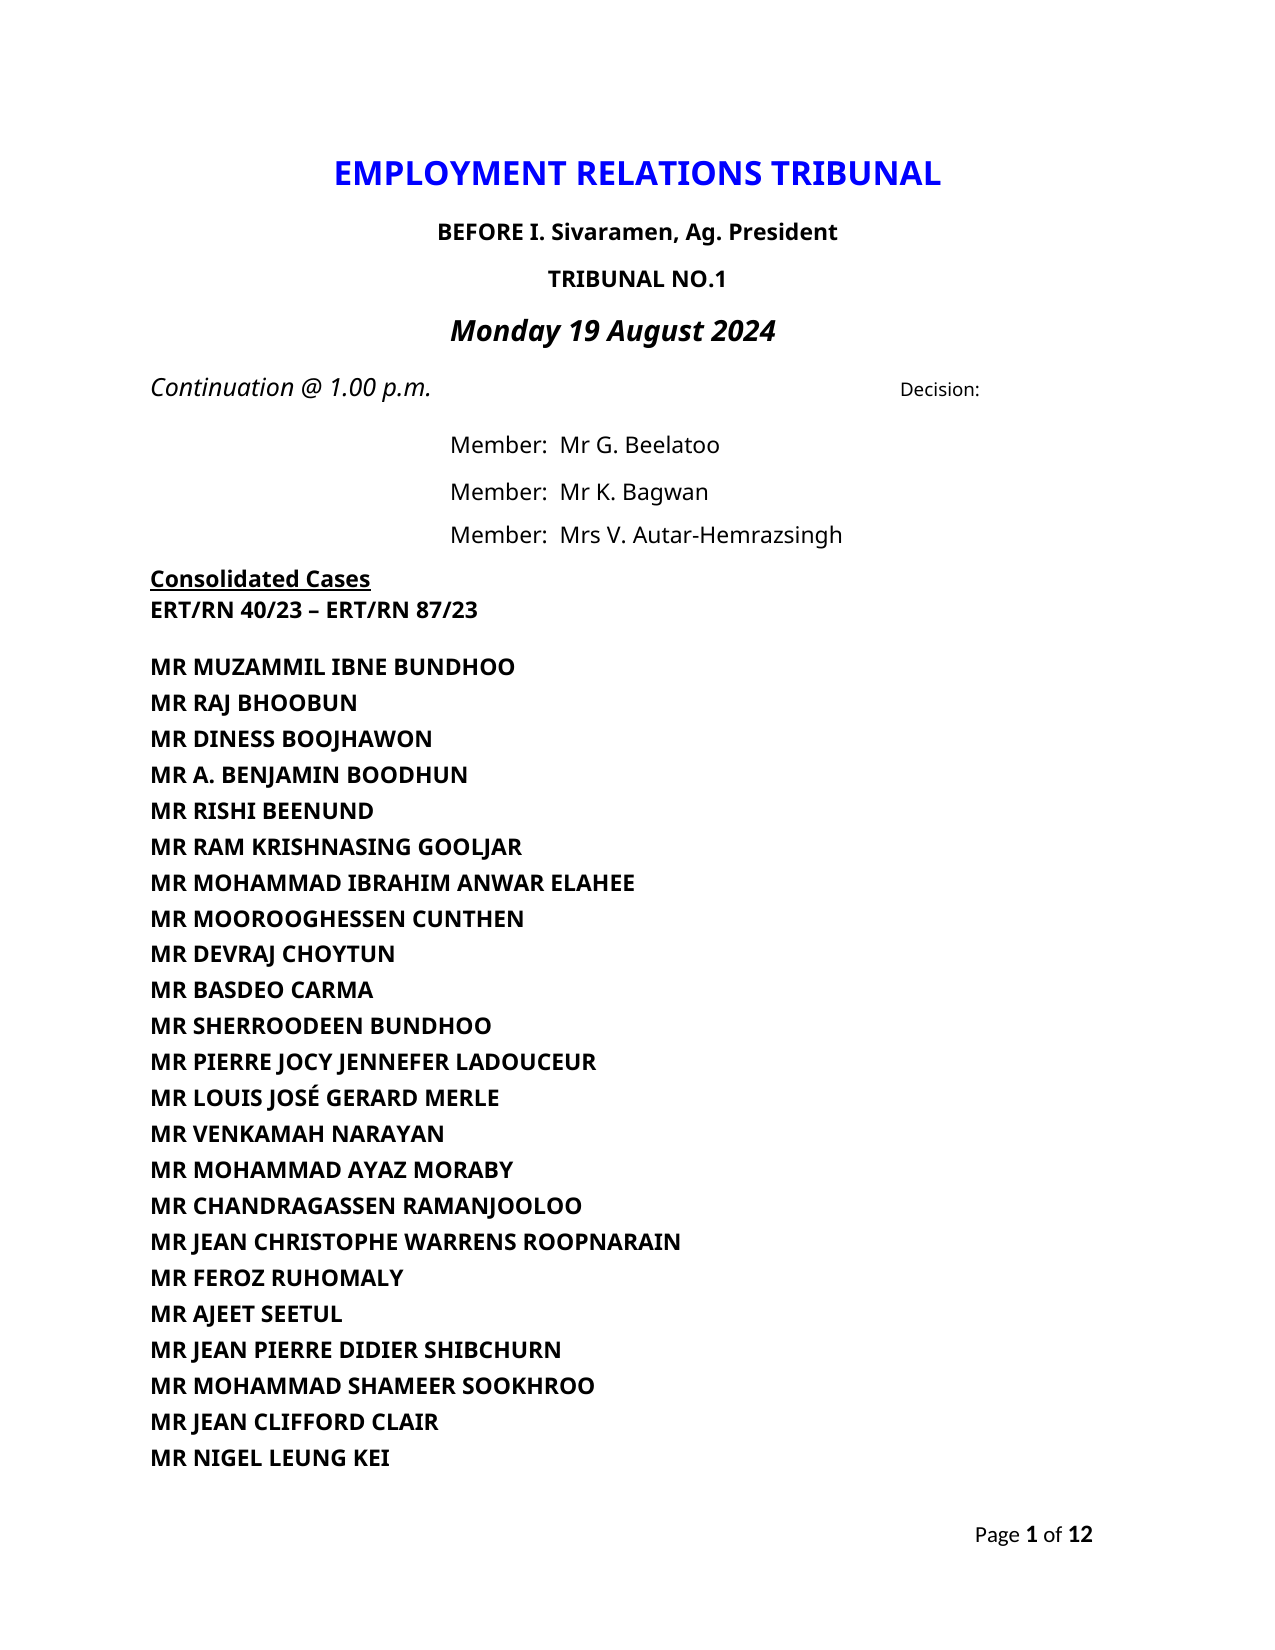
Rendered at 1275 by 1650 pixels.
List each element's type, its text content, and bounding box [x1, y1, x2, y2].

text MR PIERRE JOCY JENNEFER LADOUCEUR [150, 1046, 1125, 1077]
text MR MOHAMMAD SHAMEER SOOKHROO [150, 1370, 1125, 1401]
text MR BASDEO CARMA [150, 974, 1125, 1006]
text Monday 19 August 2024 [375, 310, 1125, 350]
text Member: Mr K. Bagwan [375, 475, 1125, 507]
text MR DEVRAJ CHOYTUN [150, 938, 1125, 970]
text MR RISHI BEENUND [150, 795, 1125, 826]
text MR AJEET SEETUL [150, 1298, 1125, 1329]
text MR DINESS BOOJHAWON [150, 723, 1125, 754]
text Member: Mr G. Beelatoo [450, 428, 1125, 460]
text TRIBUNAL NO.1 [150, 263, 1125, 294]
text MR LOUIS JOSÉ GERARD MERLE [150, 1082, 1125, 1113]
text EMPLOYMENT RELATIONS TRIBUNAL [150, 150, 1125, 195]
text MR FEROZ RUHOMALY [150, 1262, 1125, 1293]
text MR JEAN CHRISTOPHE WARRENS ROOPNARAIN [150, 1226, 1125, 1257]
text Continuation @ 1.00 p.m. Decision: [150, 369, 1125, 403]
text MR MOHAMMAD AYAZ MORABY [150, 1154, 1125, 1185]
text MR SHERROODEEN BUNDHOO [150, 1010, 1125, 1042]
text MR RAM KRISHNASING GOOLJAR [150, 831, 1125, 862]
text MR MUZAMMIL IBNE BUNDHOO [150, 651, 1125, 682]
text MR RAJ BHOOBUN [150, 687, 1125, 718]
text MR CHANDRAGASSEN RAMANJOOLOO [150, 1190, 1125, 1221]
text MR MOHAMMAD IBRAHIM ANWAR ELAHEE [150, 867, 1125, 898]
text Member: Mrs V. Autar-Hemrazsingh [375, 519, 1125, 550]
text ERT/RN 40/23 – ERT/RN 87/23 [150, 594, 1125, 625]
text MR JEAN PIERRE DIDIER SHIBCHURN [150, 1334, 1125, 1365]
text BEFORE I. Sivaramen, Ag. President [150, 216, 1125, 247]
text MR A. BENJAMIN BOODHUN [150, 759, 1125, 790]
text MR NIGEL LEUNG KEI [150, 1442, 1125, 1473]
text MR JEAN CLIFFORD CLAIR [150, 1406, 1125, 1437]
text MR MOOROOGHESSEN CUNTHEN [150, 902, 1125, 934]
text Consolidated Cases [150, 563, 1125, 594]
text MR VENKAMAH NARAYAN [150, 1118, 1125, 1149]
